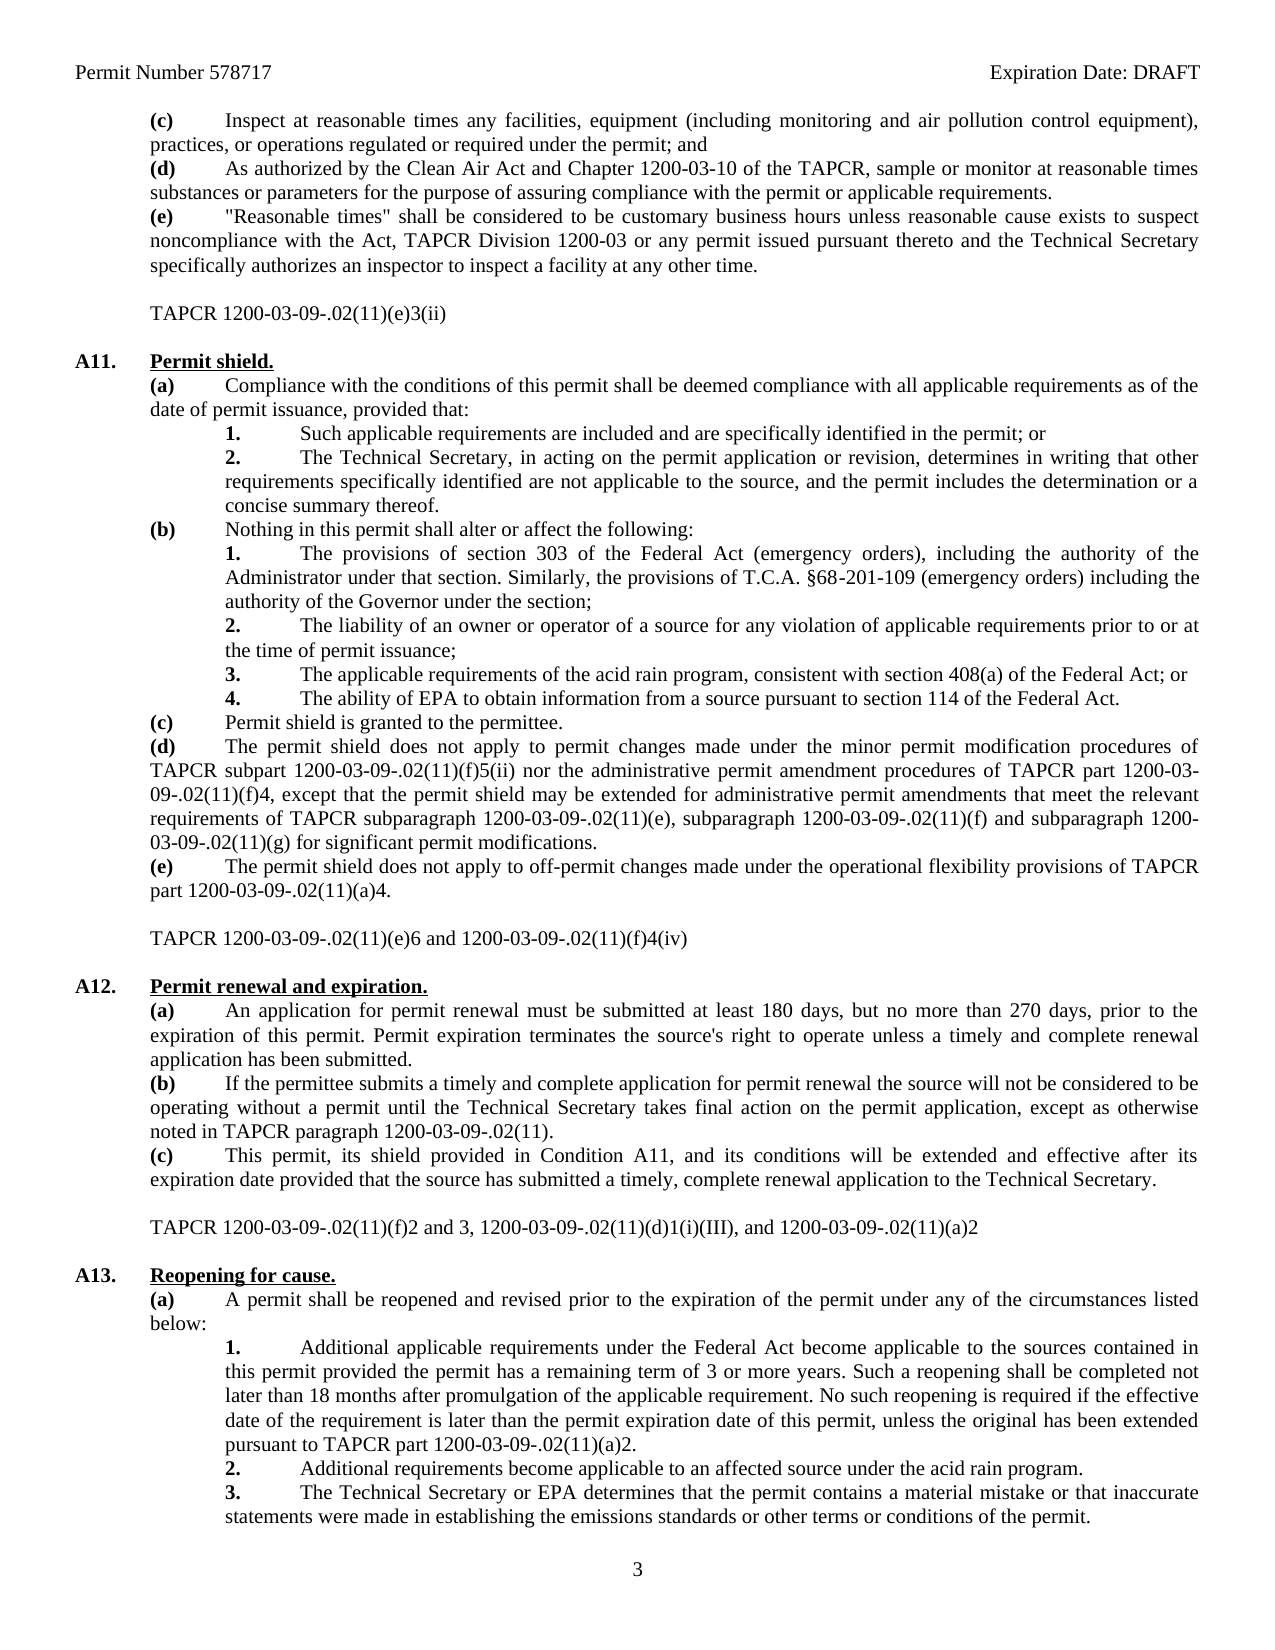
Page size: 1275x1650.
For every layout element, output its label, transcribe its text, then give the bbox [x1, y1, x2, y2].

text (c) Permit shield is granted to the permittee. [150, 710, 1200, 734]
text (a) A permit shall be reopened and revised prior to the expiration of the permit under any of the circumstances listed below: [150, 1287, 1200, 1335]
text 2. The liability of an owner or operator of a source for any violation of applicable requirements prior to or at the time of permit issuance; [225, 613, 1200, 662]
text 4. The ability of EPA to obtain information from a source pursuant to section 114 of the Federal Act. [225, 686, 1200, 710]
text (b) If the permittee submits a timely and complete application for permit renewal the source will not be considered to be operating without a permit until the Technical Secretary takes final action on the permit application, except as otherwise noted in TAPCR paragraph 1200-03-09-.02(11). [150, 1071, 1200, 1143]
text 2. The Technical Secretary, in acting on the permit application or revision, determines in writing that other requirements specifically identified are not applicable to the source, and the permit includes the determination or a concise summary thereof. [225, 445, 1200, 517]
text 2. Additional requirements become applicable to an affected source under the acid rain program. [225, 1456, 1200, 1480]
text 1. Such applicable requirements are included and are specifically identified in the permit; or [225, 421, 1200, 445]
text (e) The permit shield does not apply to off-permit changes made under the operational flexibility provisions of TAPCR part 1200-03-09-.02(11)(a)4. [150, 854, 1200, 902]
text A13. Reopening for cause. [75, 1263, 1200, 1287]
text 1. Additional applicable requirements under the Federal Act become applicable to the sources contained in this permit provided the permit has a remaining term of 3 or more years. Such a reopening shall be completed not later than 18 months after promulgation of the applicable requirement. No such reopening is required if the effective date of the requirement is later than the permit expiration date of this permit, unless the original has been extended pursuant to TAPCR part 1200-03-09-.02(11)(a)2. [225, 1335, 1200, 1456]
text (a) Compliance with the conditions of this permit shall be deemed compliance with all applicable requirements as of the date of permit issuance, provided that: [150, 373, 1200, 421]
text TAPCR 1200-03-09-.02(11)(e)6 and 1200-03-09-.02(11)(f)4(iv) [150, 926, 1200, 950]
text 3. The applicable requirements of the acid rain program, consistent with section 408(a) of the Federal Act; or [225, 662, 1200, 686]
text (d) The permit shield does not apply to permit changes made under the minor permit modification procedures of TAPCR subpart 1200-03-09-.02(11)(f)5(ii) nor the administrative permit amendment procedures of TAPCR part 1200-03-09-.02(11)(f)4, except that the permit shield may be extended for administrative permit amendments that meet the relevant requirements of TAPCR subparagraph 1200-03-09-.02(11)(e), subparagraph 1200-03-09-.02(11)(f) and subparagraph 1200-03-09-.02(11)(g) for significant permit modifications. [150, 734, 1200, 854]
text (c) Inspect at reasonable times any facilities, equipment (including monitoring and air pollution control equipment), practices, or operations regulated or required under the permit; and [150, 108, 1200, 156]
text 1. The provisions of section 303 of the Federal Act (emergency orders), including the authority of the Administrator under that section. Similarly, the provisions of T.C.A. §68-201-109 (emergency orders) including the authority of the Governor under the section; [225, 541, 1200, 613]
text TAPCR 1200-03-09-.02(11)(e)3(ii) [150, 301, 1200, 325]
text (c) This permit, its shield provided in Condition A11, and its conditions will be extended and effective after its expiration date provided that the source has submitted a timely, complete renewal application to the Technical Secretary. [150, 1143, 1200, 1191]
text (a) An application for permit renewal must be submitted at least 180 days, but no more than 270 days, prior to the expiration of this permit. Permit expiration terminates the source's right to operate unless a timely and complete renewal application has been submitted. [150, 998, 1200, 1071]
text A12. Permit renewal and expiration. [75, 974, 1200, 998]
text A11. Permit shield. [75, 349, 1200, 373]
text (b) Nothing in this permit shall alter or affect the following: [150, 517, 1200, 541]
text (d) As authorized by the Clean Air Act and Chapter 1200-03-10 of the TAPCR, sample or monitor at reasonable times substances or parameters for the purpose of assuring compliance with the permit or applicable requirements. [150, 156, 1200, 204]
text (e) "Reasonable times" shall be considered to be customary business hours unless reasonable cause exists to suspect noncompliance with the Act, TAPCR Division 1200-03 or any permit issued pursuant thereto and the Technical Secretary specifically authorizes an inspector to inspect a facility at any other time. [150, 204, 1200, 277]
text 3. The Technical Secretary or EPA determines that the permit contains a material mistake or that inaccurate statements were made in establishing the emissions standards or other terms or conditions of the permit. [225, 1480, 1200, 1528]
text TAPCR 1200-03-09-.02(11)(f)2 and 3, 1200-03-09-.02(11)(d)1(i)(III), and 1200-03-09-.02(11)(a)2 [150, 1215, 1200, 1239]
